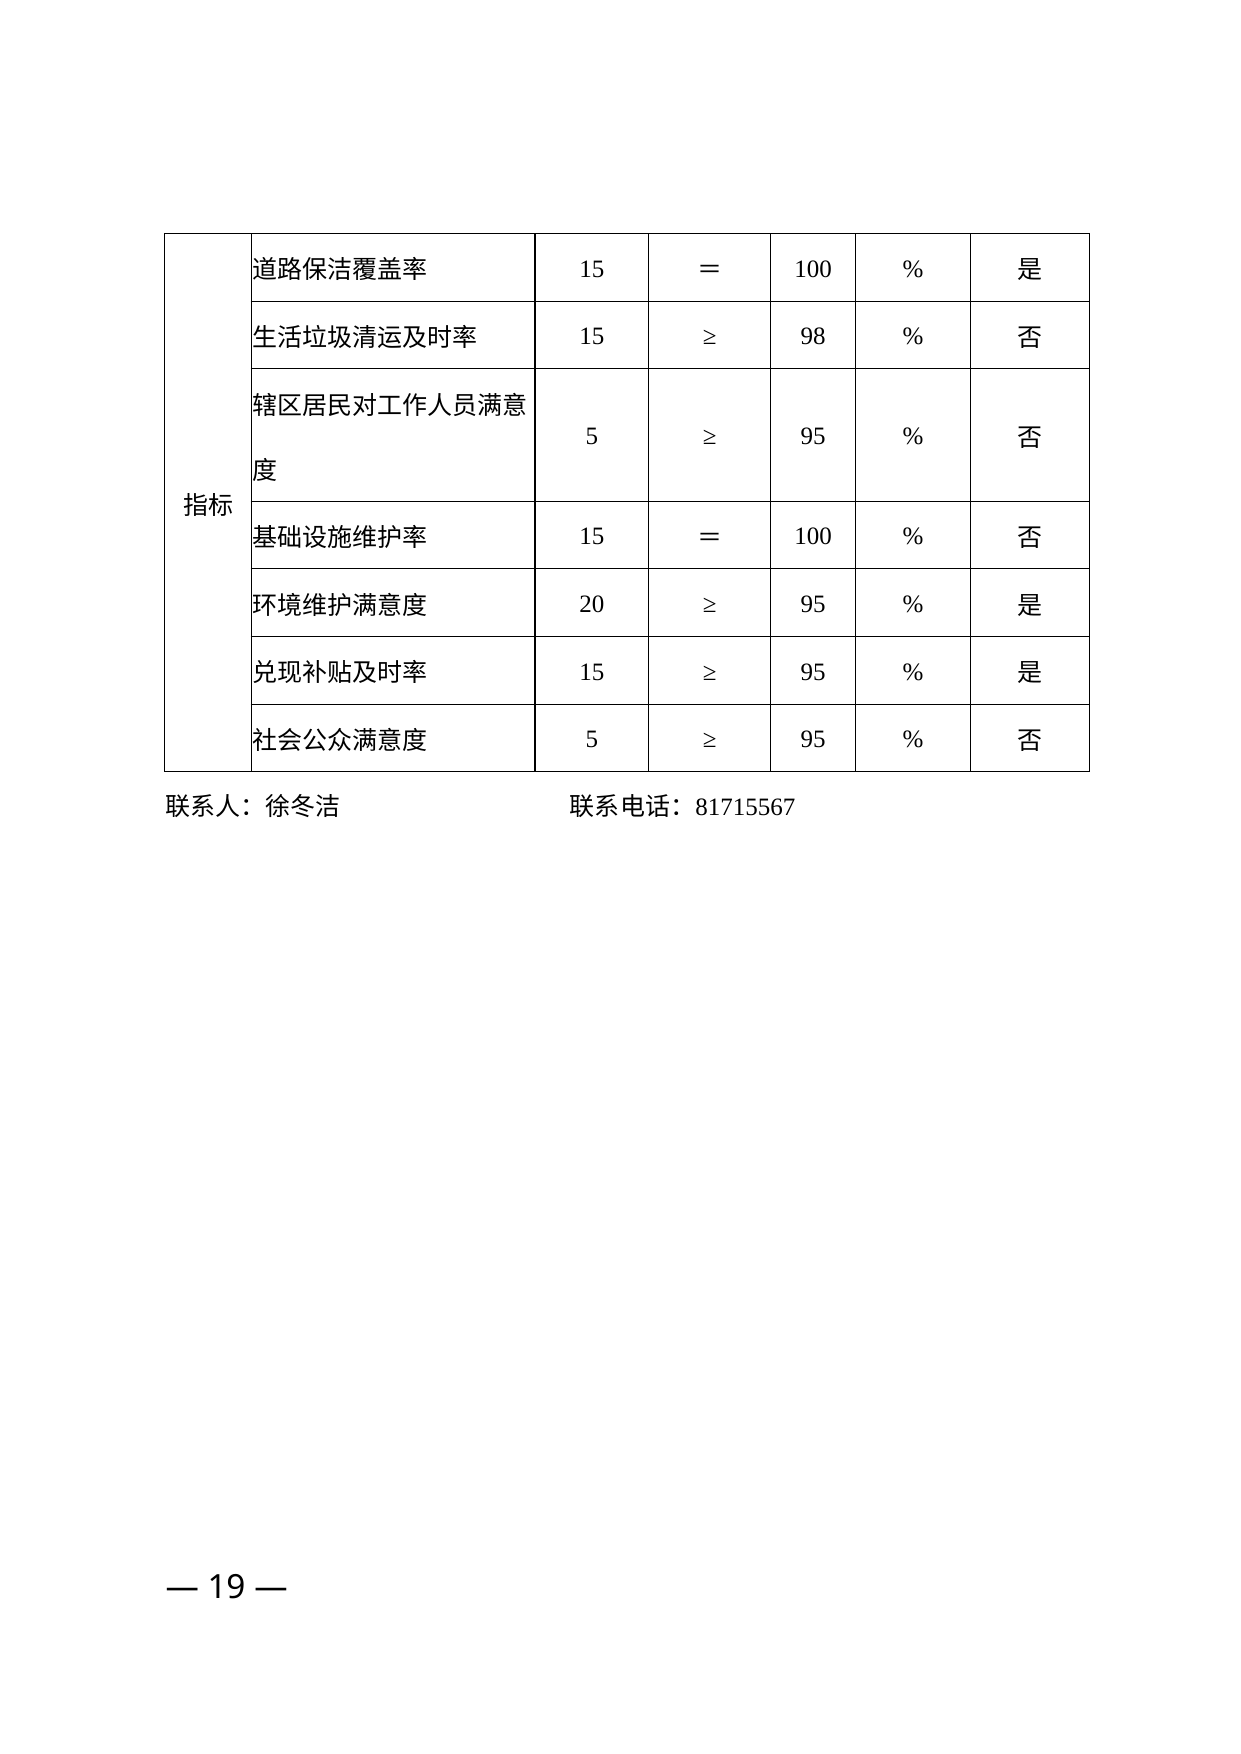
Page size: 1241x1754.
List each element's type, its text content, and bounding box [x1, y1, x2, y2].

table_cell 98 [771, 302, 855, 368]
table_cell % [856, 569, 970, 636]
table_cell 否 [971, 502, 1089, 568]
table_cell 社会公众满意度 [252, 705, 534, 771]
table_cell 是 [971, 637, 1089, 703]
table_cell ≥ [649, 302, 770, 368]
table_cell 15 [536, 502, 648, 568]
table_cell % [856, 234, 970, 301]
table_cell 5 [536, 705, 648, 771]
table_cell 100 [771, 502, 855, 568]
table_cell 基础设施维护率 [252, 502, 534, 568]
table_cell 辖区居民对工作人员满意度 [252, 369, 534, 501]
table_cell 95 [771, 705, 855, 771]
table_cell 95 [771, 637, 855, 703]
table_cell 5 [536, 369, 648, 501]
table_cell 15 [536, 234, 648, 301]
table_cell ≥ [649, 705, 770, 771]
table_cell 20 [536, 569, 648, 636]
table_cell 100 [771, 234, 855, 301]
text 联系人：徐冬洁 联系电话：81715567 [165, 772, 1087, 837]
table_cell 是 [971, 569, 1089, 636]
table_cell % [856, 502, 970, 568]
table_cell % [856, 302, 970, 368]
table_cell 道路保洁覆盖率 [252, 234, 534, 301]
table_cell % [856, 705, 970, 771]
table_cell ≥ [649, 569, 770, 636]
table_cell % [856, 369, 970, 501]
table_cell 95 [771, 369, 855, 501]
table_cell 否 [971, 705, 1089, 771]
table_cell 绩效 指标 [165, 234, 251, 771]
table_cell ＝ [649, 234, 770, 301]
table_cell 15 [536, 637, 648, 703]
table_cell 兑现补贴及时率 [252, 637, 534, 703]
table_cell ≥ [649, 369, 770, 501]
table_cell 15 [536, 302, 648, 368]
table_cell 否 [971, 369, 1089, 501]
table_cell % [856, 637, 970, 703]
table_cell 是 [971, 234, 1089, 301]
table_cell 生活垃圾清运及时率 [252, 302, 534, 368]
table_cell ≥ [649, 637, 770, 703]
table_cell 95 [771, 569, 855, 636]
table_cell 否 [971, 302, 1089, 368]
table_cell ＝ [649, 502, 770, 568]
table_cell 环境维护满意度 [252, 569, 534, 636]
